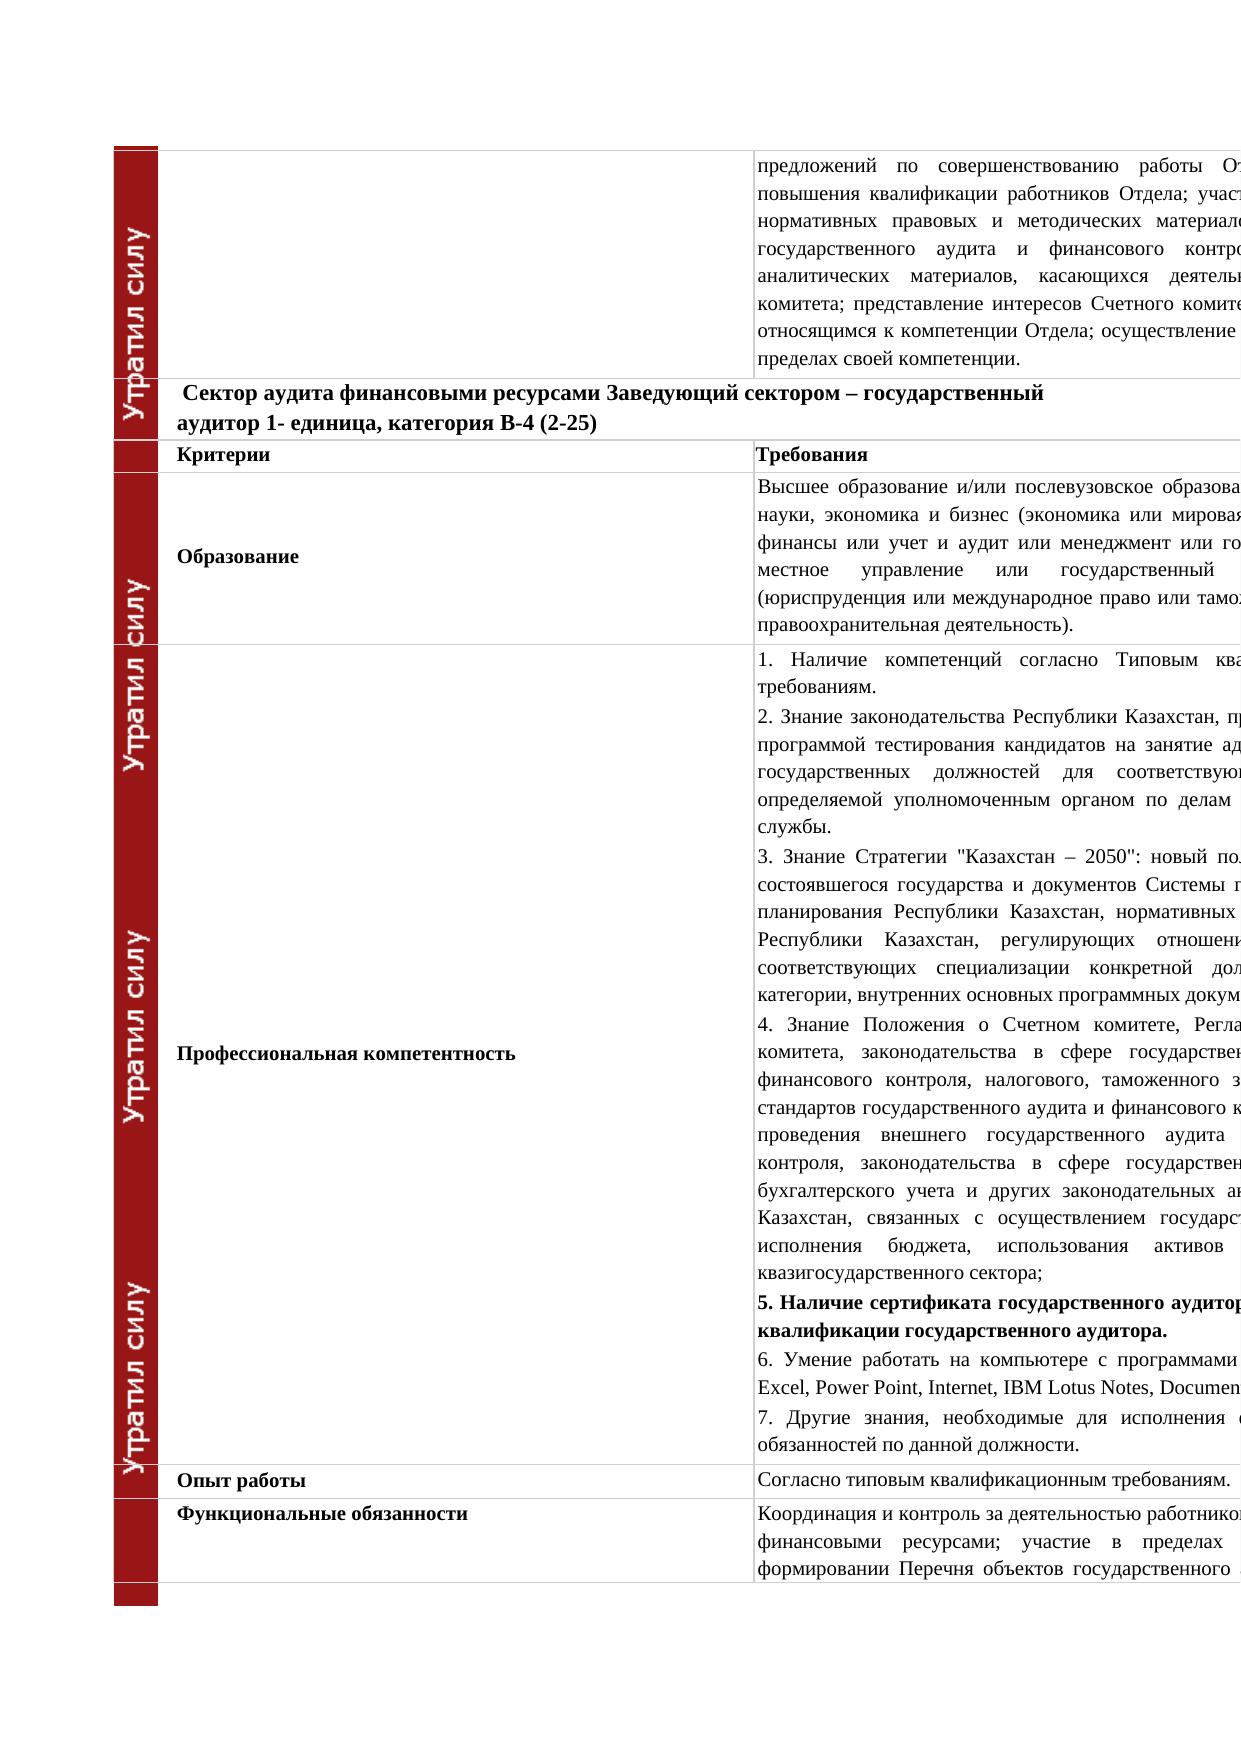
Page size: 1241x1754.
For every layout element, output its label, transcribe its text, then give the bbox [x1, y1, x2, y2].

picture [114, 435, 158, 439]
table_cell Функциональные обязанности [114, 151, 753, 378]
table_cell 1. Наличие компетенций согласно Типовым квалификационным требованиям. 2. Знание законодательства Республики Казахстан, предусмотренного программой тестирования кандидатов на занятие административных государственных должностей для соответствующей категории, определяемой уполномоченным органом по делам государственной службы. 3. Знание Стратегии "Казахстан – 2050": новый политический курс состоявшегося государства и документов Системы государственного планирования Республики Казахстан, нормативных правовых актов Республики Казахстан, регулирующих отношения в областях, соответствующих специализации конкретной должности данной категории, внутренних основных программных документов. 4. Знание Положения о Счетном комитете, Регламента Счетного комитета, законодательства в сфере государственного аудита и финансового контроля, налогового, таможенного законодательства, стандартов государственного аудита и финансового контроля, Правил проведения внешнего государственного аудита и финансового контроля, законодательства в сфере государственных закупок и бухгалтерского учета и других законодательных актов Республики Казахстан, связанных с осуществлением государственного аудита исполнения бюджета, использования активов государства и квазигосударственного сектора; 5. Наличие сертификата государственного аудитора о присвоении квалификации государственного аудитора. 6. Умение работать на компьютере с программами Microsoft Word, Excel, Power Point, Internet, IBM Lotus Notes, Documentolog и т.д. 7. Другие знания, необходимые для исполнения функциональных обязанностей по данной должности. [755, 645, 1240, 1464]
table_cell Согласно типовым квалификационным требованиям. [755, 1465, 1240, 1498]
table_cell Профессиональная компетентность [114, 645, 753, 1464]
text Сектор аудита финансовыми ресурсами Заведующий сектором – государственный аудитор 1- единица, категория В-4 (2-25) [112, 379, 1128, 435]
table_cell Опыт работы [114, 1465, 753, 1498]
picture [114, 146, 158, 150]
table_cell Функциональные обязанности [114, 1499, 753, 1582]
table_header Критерии [114, 441, 753, 472]
table_cell Высшее образование и/или послевузовское образование: социальные науки, экономика и бизнес (экономика или мировая экономика или финансы или учет и аудит или менеджмент или государственное и местное управление или государственный аудит), право (юриспруденция или международное право или таможенное дело или правоохранительная деятельность). [755, 473, 1240, 644]
table_cell Образование [114, 473, 753, 644]
table_header Требования [755, 441, 1240, 472]
picture [114, 1583, 158, 1606]
